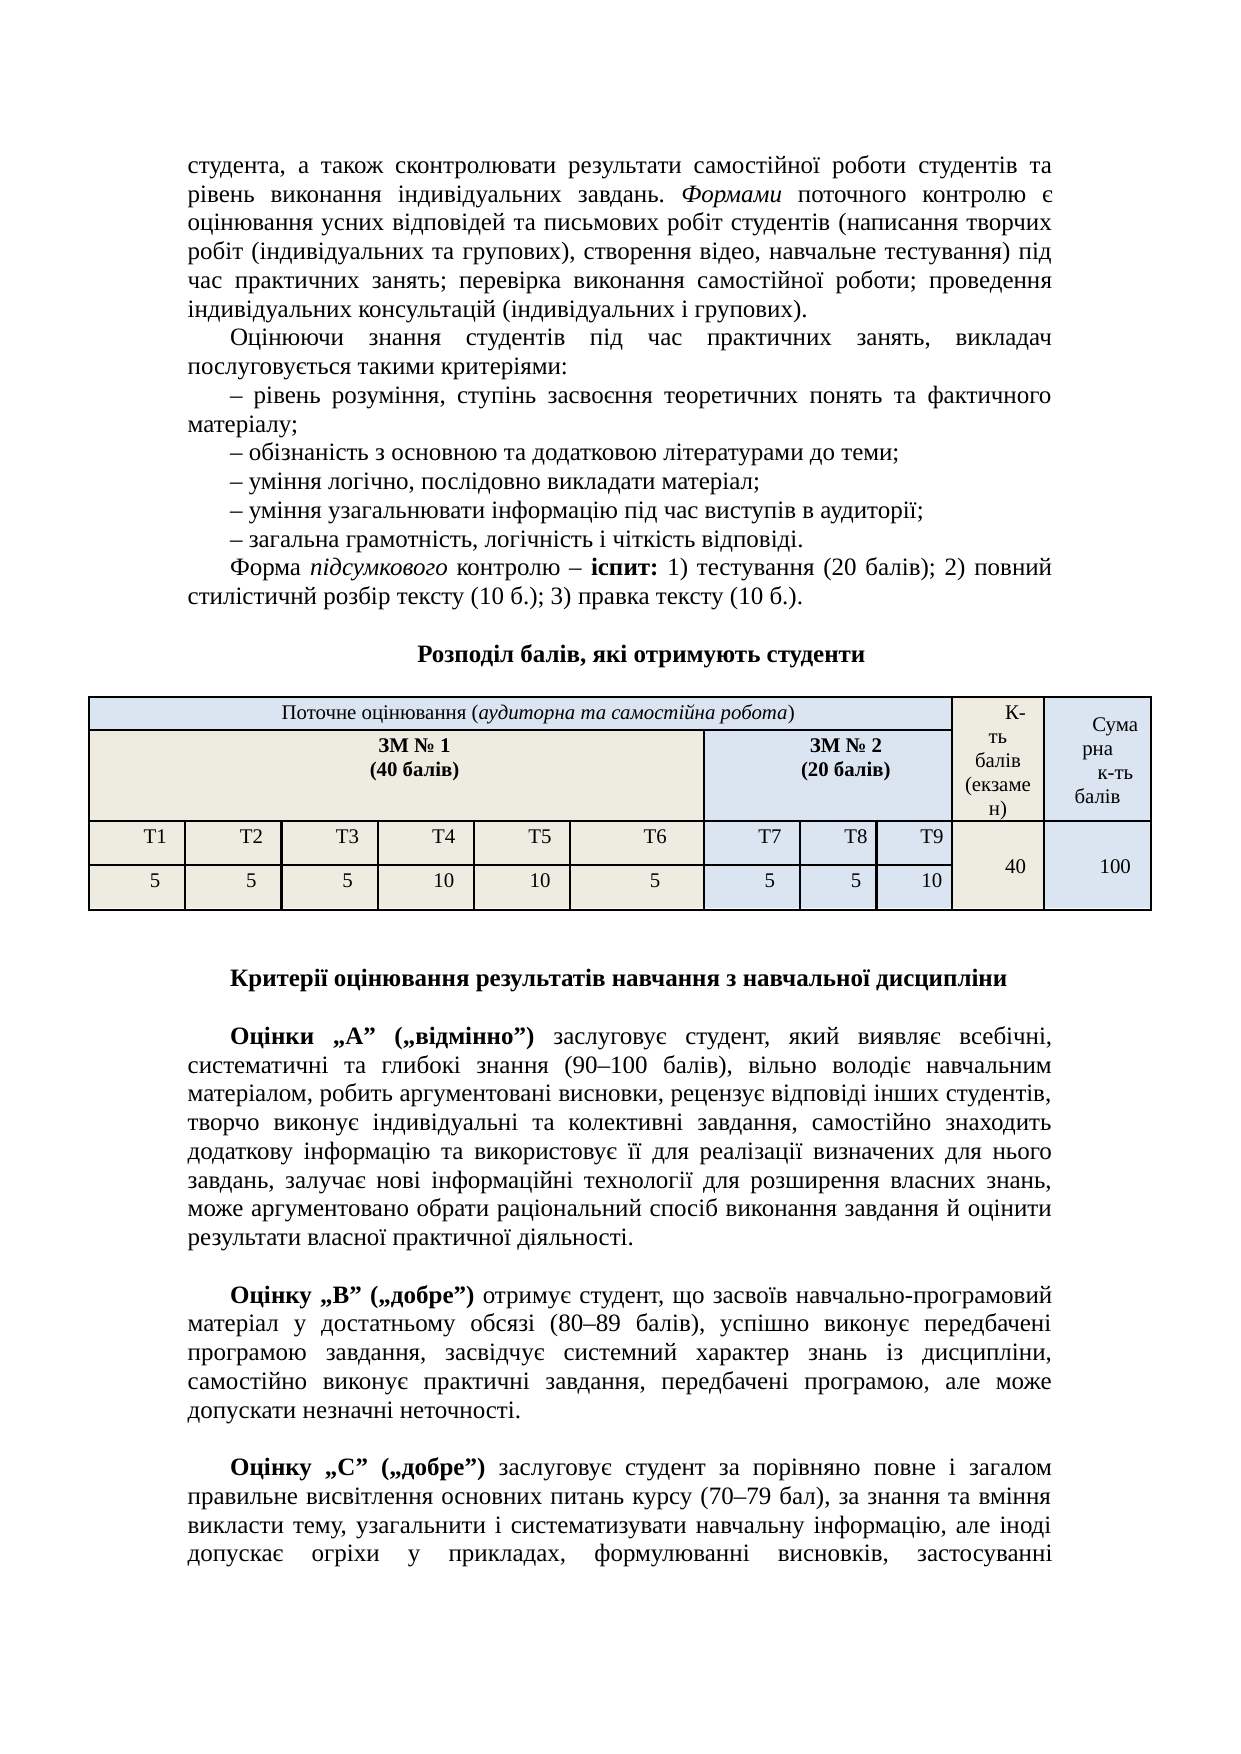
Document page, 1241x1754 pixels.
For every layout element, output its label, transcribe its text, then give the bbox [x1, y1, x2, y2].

table_cell Т7 [705, 822, 799, 864]
table_cell ЗМ № 2 (20 балів) [705, 731, 951, 820]
table_header Поточне оцінювання (аудиторна та самостійна робота) [90, 698, 951, 729]
table_cell 5 [705, 866, 799, 908]
table_cell 5 [571, 866, 703, 908]
table_cell 40 [953, 822, 1043, 908]
table_header К-ть балів (екзамен) [953, 698, 1043, 820]
table_cell Т8 [801, 822, 875, 864]
text Критерії оцінювання результатів навчання з навчальної дисципліни [187, 963, 1053, 992]
table_cell ЗМ № 1 (40 балів) [90, 731, 703, 820]
table_cell 100 [1045, 822, 1150, 908]
text Оцінюючи знання студентів під час практичних занять, викладач послуговується такими критеріями: [187, 322, 1053, 380]
text ‒ загальна грамотність, логічність і чіткість відповіді. [187, 524, 1053, 552]
table_cell 5 [283, 866, 377, 908]
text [187, 150, 1053, 322]
text ‒ уміння узагальнювати інформацію під час виступів в аудиторії; [187, 495, 1053, 524]
text ‒ рівень розуміння, ступінь засвоєння теоретичних понять та фактичного матеріалу; [187, 380, 1053, 437]
table_cell 10 [379, 866, 473, 908]
table_cell 10 [878, 866, 951, 908]
table_header Сумарна к-ть балів [1045, 698, 1150, 820]
text Оцінки „А” („відмінно”) заслуговує студент, який виявляє всебічні, систематичні та глибокі знання (90‒100 балів), вільно володіє навчальним матеріалом, робить аргументовані висновки, рецензує відповіді інших студентів, творчо виконує індивідуальні та колективні завдання, самостійно знаходить додаткову інформацію та використовує її для реалізації визначених для нього завдань, залучає нові інформаційні технології для розширення власних знань, може аргументовано обрати раціональний спосіб виконання завдання й оцінити результати власної практичної діяльності. [187, 1021, 1053, 1251]
table_cell Т6 [571, 822, 703, 864]
table_cell Т3 [283, 822, 377, 864]
text ‒ уміння логічно, послідовно викладати матеріал; [187, 466, 1053, 495]
text ‒ обізнаність з основною та додатковою літературами до теми; [187, 437, 1053, 466]
table_cell 5 [186, 866, 280, 908]
table_cell 5 [90, 866, 184, 908]
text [187, 1452, 1053, 1567]
text Форма підсумкового контролю ‒ іспит: 1) тестування (20 балів); 2) повний стилістичнй розбір тексту (10 б.); 3) правка тексту (10 б.). [187, 552, 1053, 610]
table_cell Т4 [379, 822, 473, 864]
table_cell Т1 [90, 822, 184, 864]
text Оцінку „В” („добре”) отримує студент, що засвоїв навчально-програмовий матеріал у достатньому обсязі (80–89 балів), успішно виконує передбачені програмою завдання, засвідчує системний характер знань із дисципліни, самостійно виконує практичні завдання, передбачені програмою, але може допускати незначні неточності. [187, 1280, 1053, 1423]
table_cell Т9 [878, 822, 951, 864]
table_cell 5 [801, 866, 875, 908]
table_cell Т2 [186, 822, 280, 864]
text Розподіл балів, які отримують студенти [187, 639, 1053, 667]
table_cell 10 [475, 866, 569, 908]
table_cell Т5 [475, 822, 569, 864]
